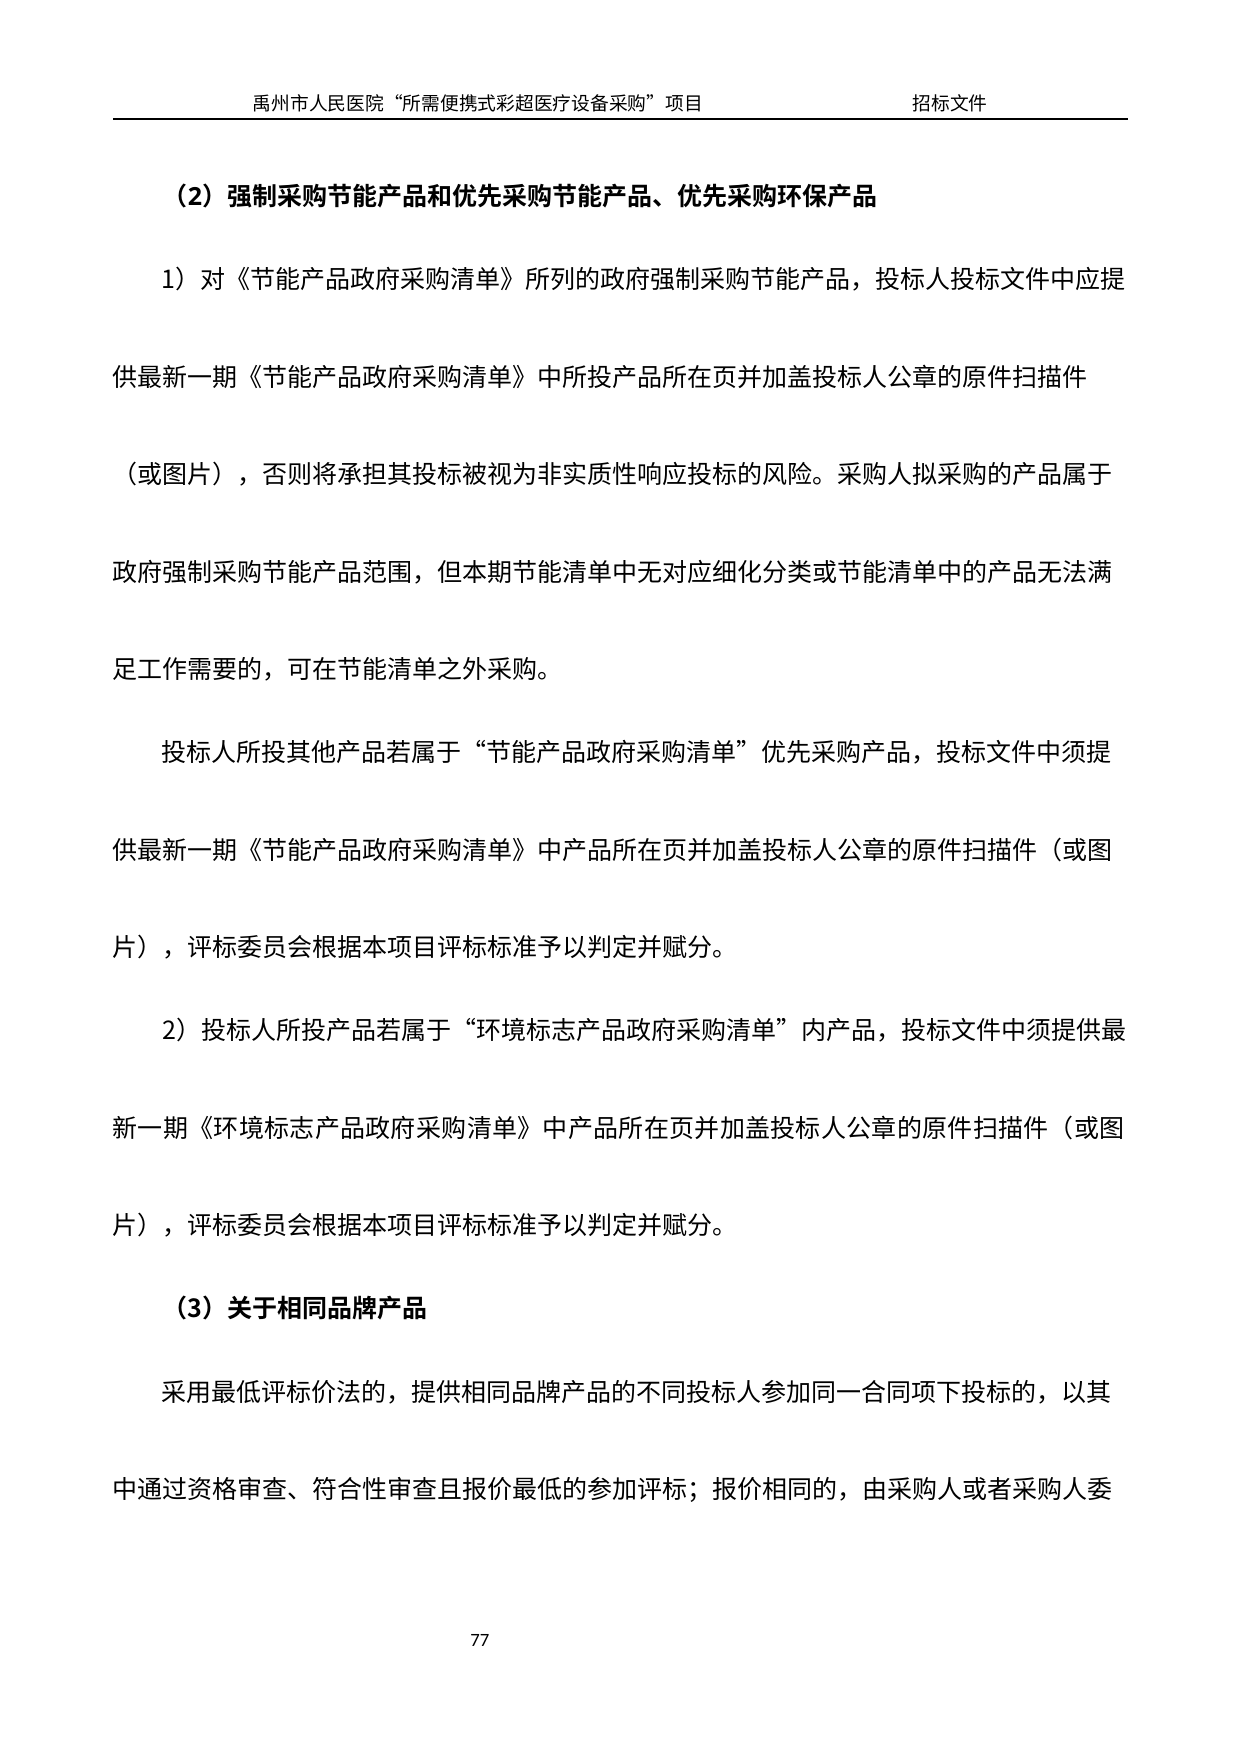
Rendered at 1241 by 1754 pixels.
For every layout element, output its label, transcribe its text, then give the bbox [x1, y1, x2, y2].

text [112, 1358, 1128, 1520]
text 投标人所投其他产品若属于“节能产品政府采购清单”优先采购产品，投标文件中须提供最新一期《节能产品政府采购清单》中产品所在页并加盖投标人公章的原件扫描件（或图片），评标委员会根据本项目评标标准予以判定并赋分。 [112, 718, 1128, 978]
text 1）对《节能产品政府采购清单》所列的政府强制采购节能产品，投标人投标文件中应提供最新一期《节能产品政府采购清单》中所投产品所在页并加盖投标人公章的原件扫描件（或图片），否则将承担其投标被视为非实质性响应投标的风险。采购人拟采购的产品属于政府强制采购节能产品范围，但本期节能清单中无对应细化分类或节能清单中的产品无法满足工作需要的，可在节能清单之外采购。 [112, 245, 1128, 700]
text 2）投标人所投产品若属于“环境标志产品政府采购清单”内产品，投标文件中须提供最新一期《环境标志产品政府采购清单》中产品所在页并加盖投标人公章的原件扫描件（或图片），评标委员会根据本项目评标标准予以判定并赋分。 [112, 996, 1128, 1256]
text （2）强制采购节能产品和优先采购节能产品、优先采购环保产品 [112, 162, 1128, 227]
text （3）关于相同品牌产品 [112, 1274, 1128, 1339]
